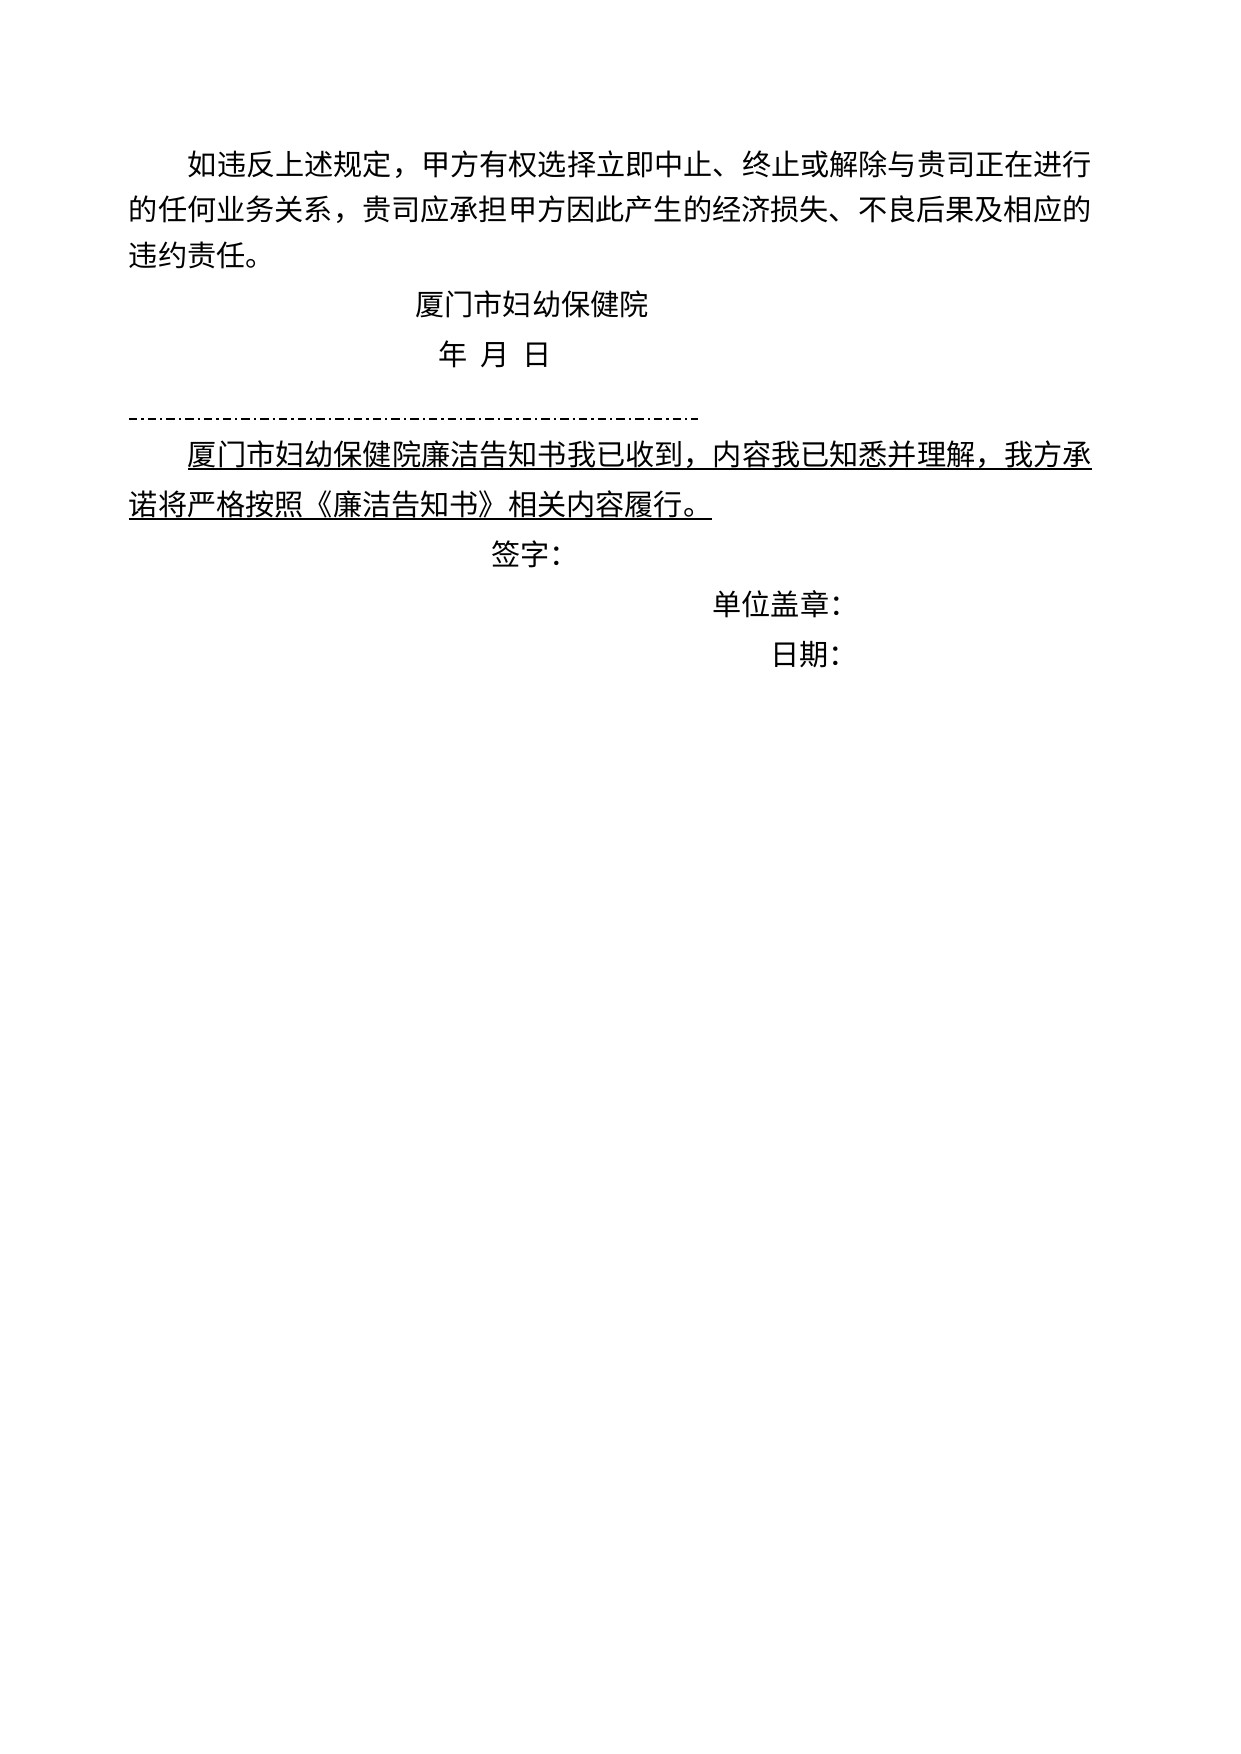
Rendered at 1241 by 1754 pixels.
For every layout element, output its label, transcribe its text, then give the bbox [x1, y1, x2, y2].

text 如违反上述规定，甲方有权选择立即中止、终止或解除与贵司正在进行的任何业务关系，贵司应承担甲方因此产生的经济损失、不良后果及相应的违约责任。 [129, 138, 1111, 276]
text 厦门市妇幼保健院廉洁告知书我已收到，内容我已知悉并理解，我方承诺将严格按照《廉洁告知书》相关内容履行。 [129, 426, 1111, 526]
text 签字： [129, 526, 1111, 576]
text 单位盖章： [129, 576, 1111, 626]
text 厦门市妇幼保健院 [129, 276, 1111, 326]
text 年 月 日 [129, 326, 1111, 376]
text 日期： [129, 626, 1111, 676]
